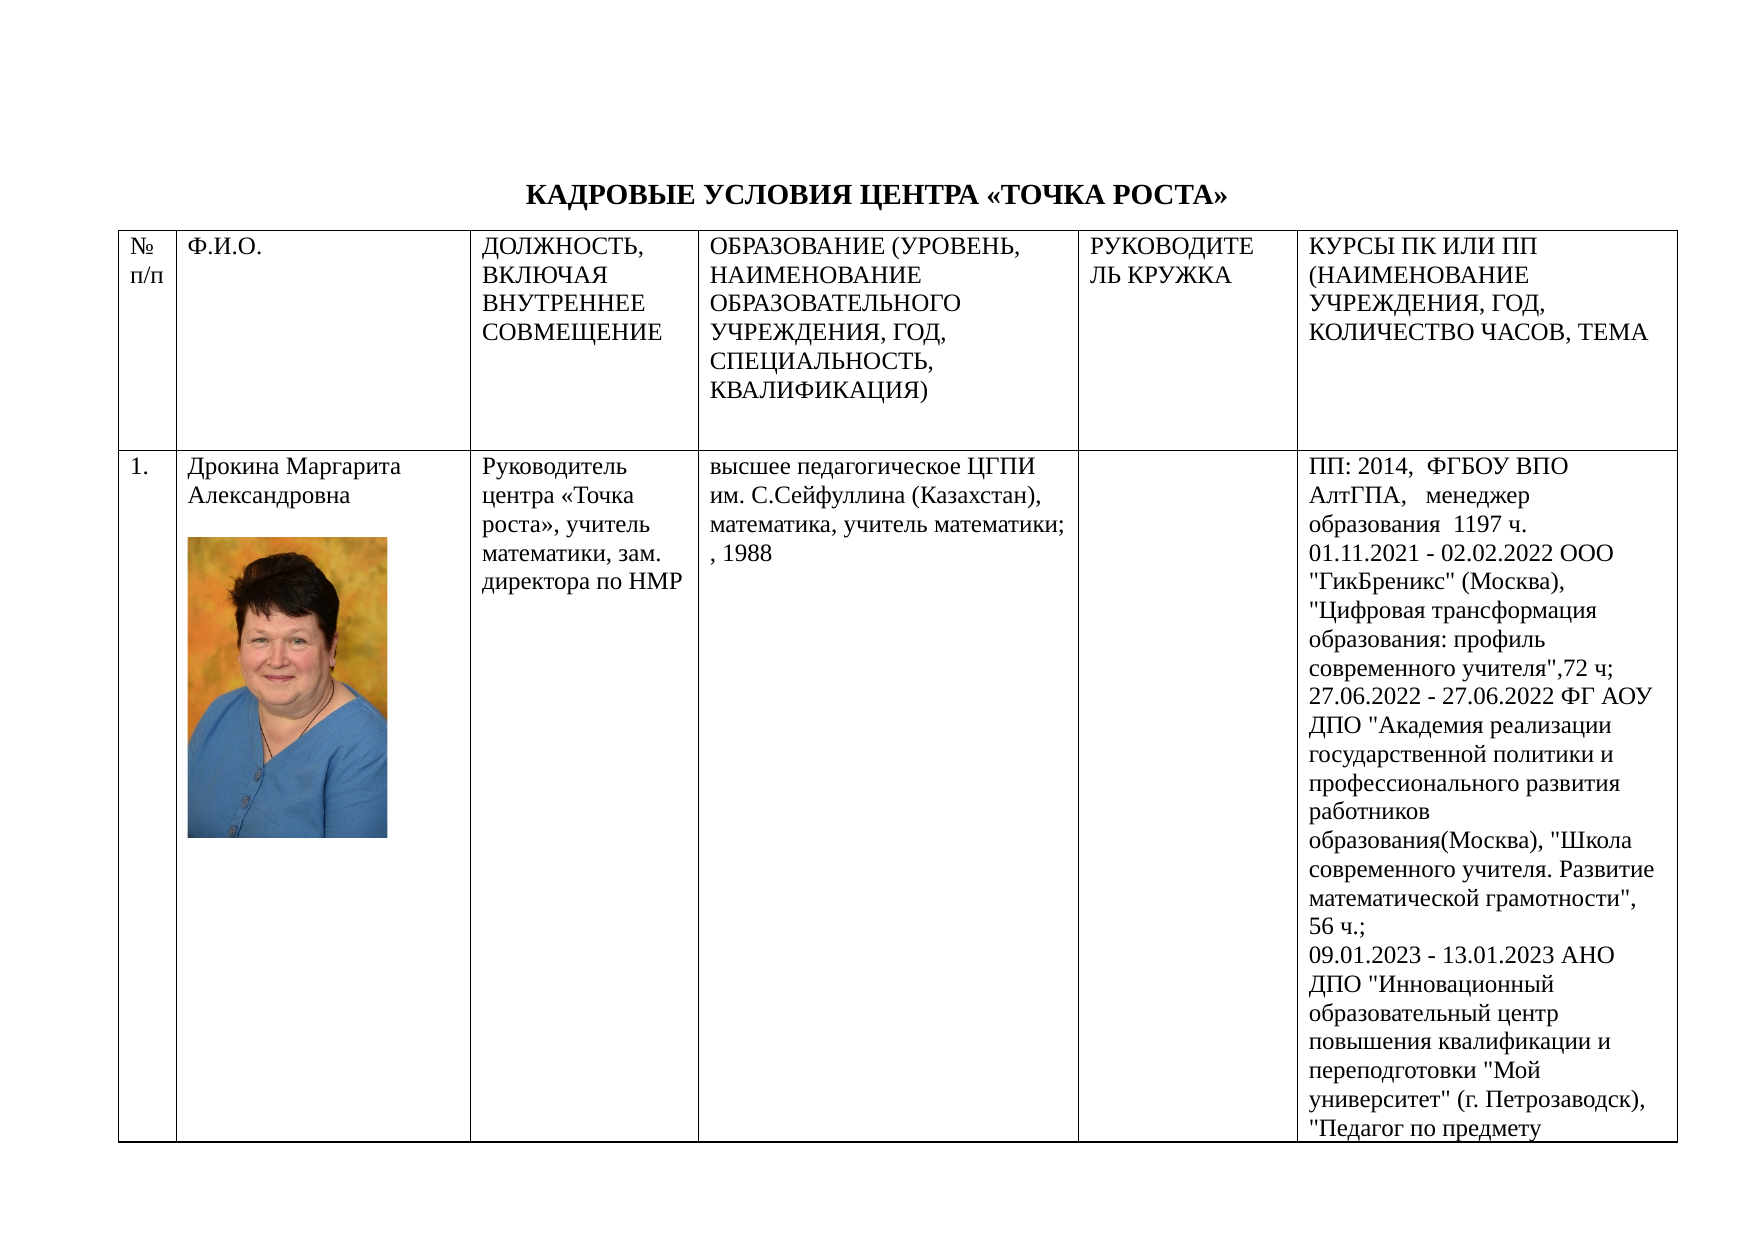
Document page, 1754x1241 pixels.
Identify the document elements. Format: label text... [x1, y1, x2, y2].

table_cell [177, 451, 470, 1141]
table_header Ф.И.О. [177, 231, 470, 450]
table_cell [699, 451, 1078, 1141]
table_header РУКОВОДИТЕ ЛЬ КРУЖКА [1079, 231, 1297, 450]
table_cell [1298, 451, 1677, 1141]
table_cell [1079, 451, 1297, 1141]
picture [187, 537, 388, 838]
table_cell 1. [119, 451, 176, 1141]
table_header ОБРАЗОВАНИЕ (УРОВЕНЬ, НАИМЕНОВАНИЕ ОБРАЗОВАТЕЛЬНОГО УЧРЕЖДЕНИЯ, ГОД, СПЕЦИАЛЬНОСТЬ, КВАЛИФИКАЦИЯ) [699, 231, 1078, 450]
text КАДРОВЫЕ УСЛОВИЯ ЦЕНТРА «ТОЧКА РОСТА» [118, 177, 1636, 211]
table_header КУРСЫ ПК ИЛИ ПП (НАИМЕНОВАНИЕ УЧРЕЖДЕНИЯ, ГОД, КОЛИЧЕСТВО ЧАСОВ, ТЕМА [1298, 231, 1677, 450]
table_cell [471, 451, 698, 1141]
table_header ДОЛЖНОСТЬ, ВКЛЮЧАЯ ВНУТРЕННЕЕ СОВМЕЩЕНИЕ [471, 231, 698, 450]
table_header № п/п [119, 231, 176, 450]
